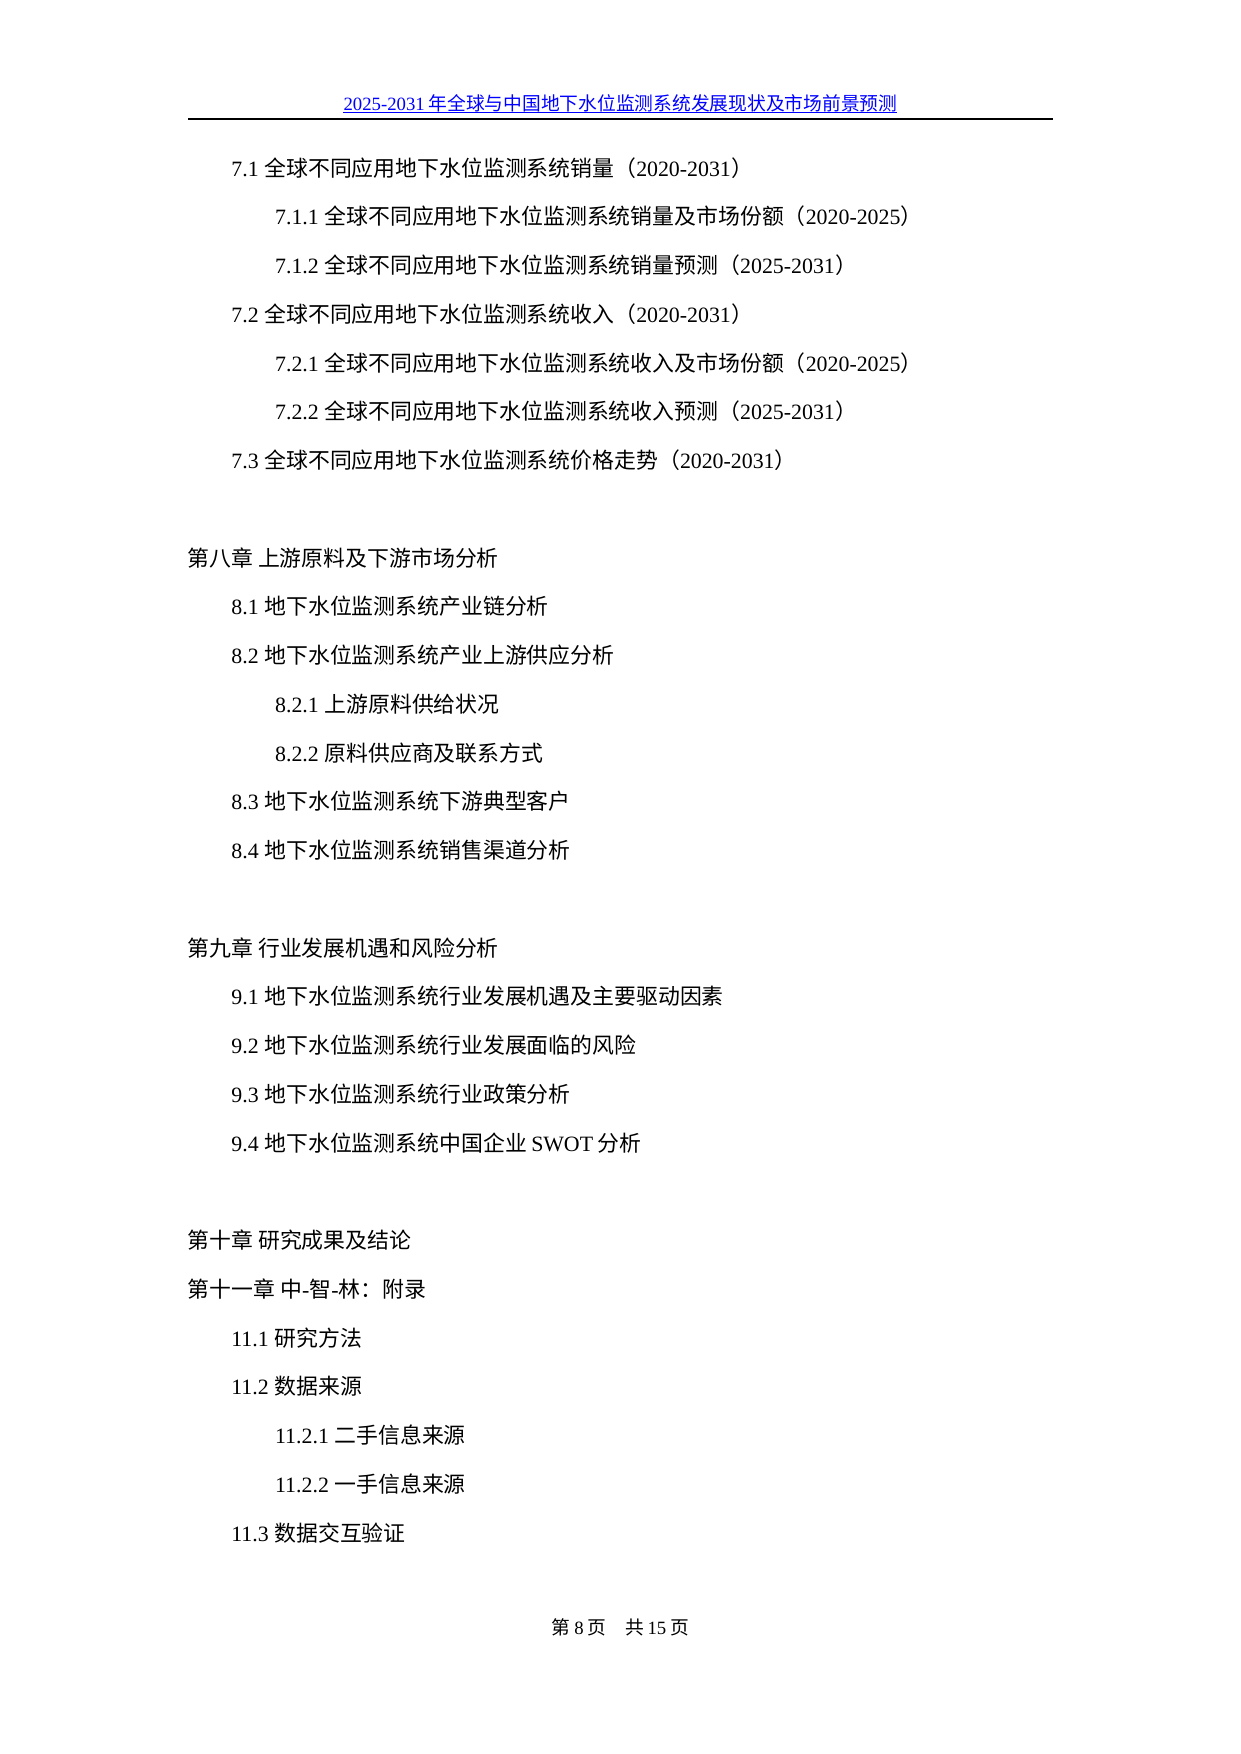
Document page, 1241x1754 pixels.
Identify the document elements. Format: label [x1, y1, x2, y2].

text [187, 150, 1053, 1548]
